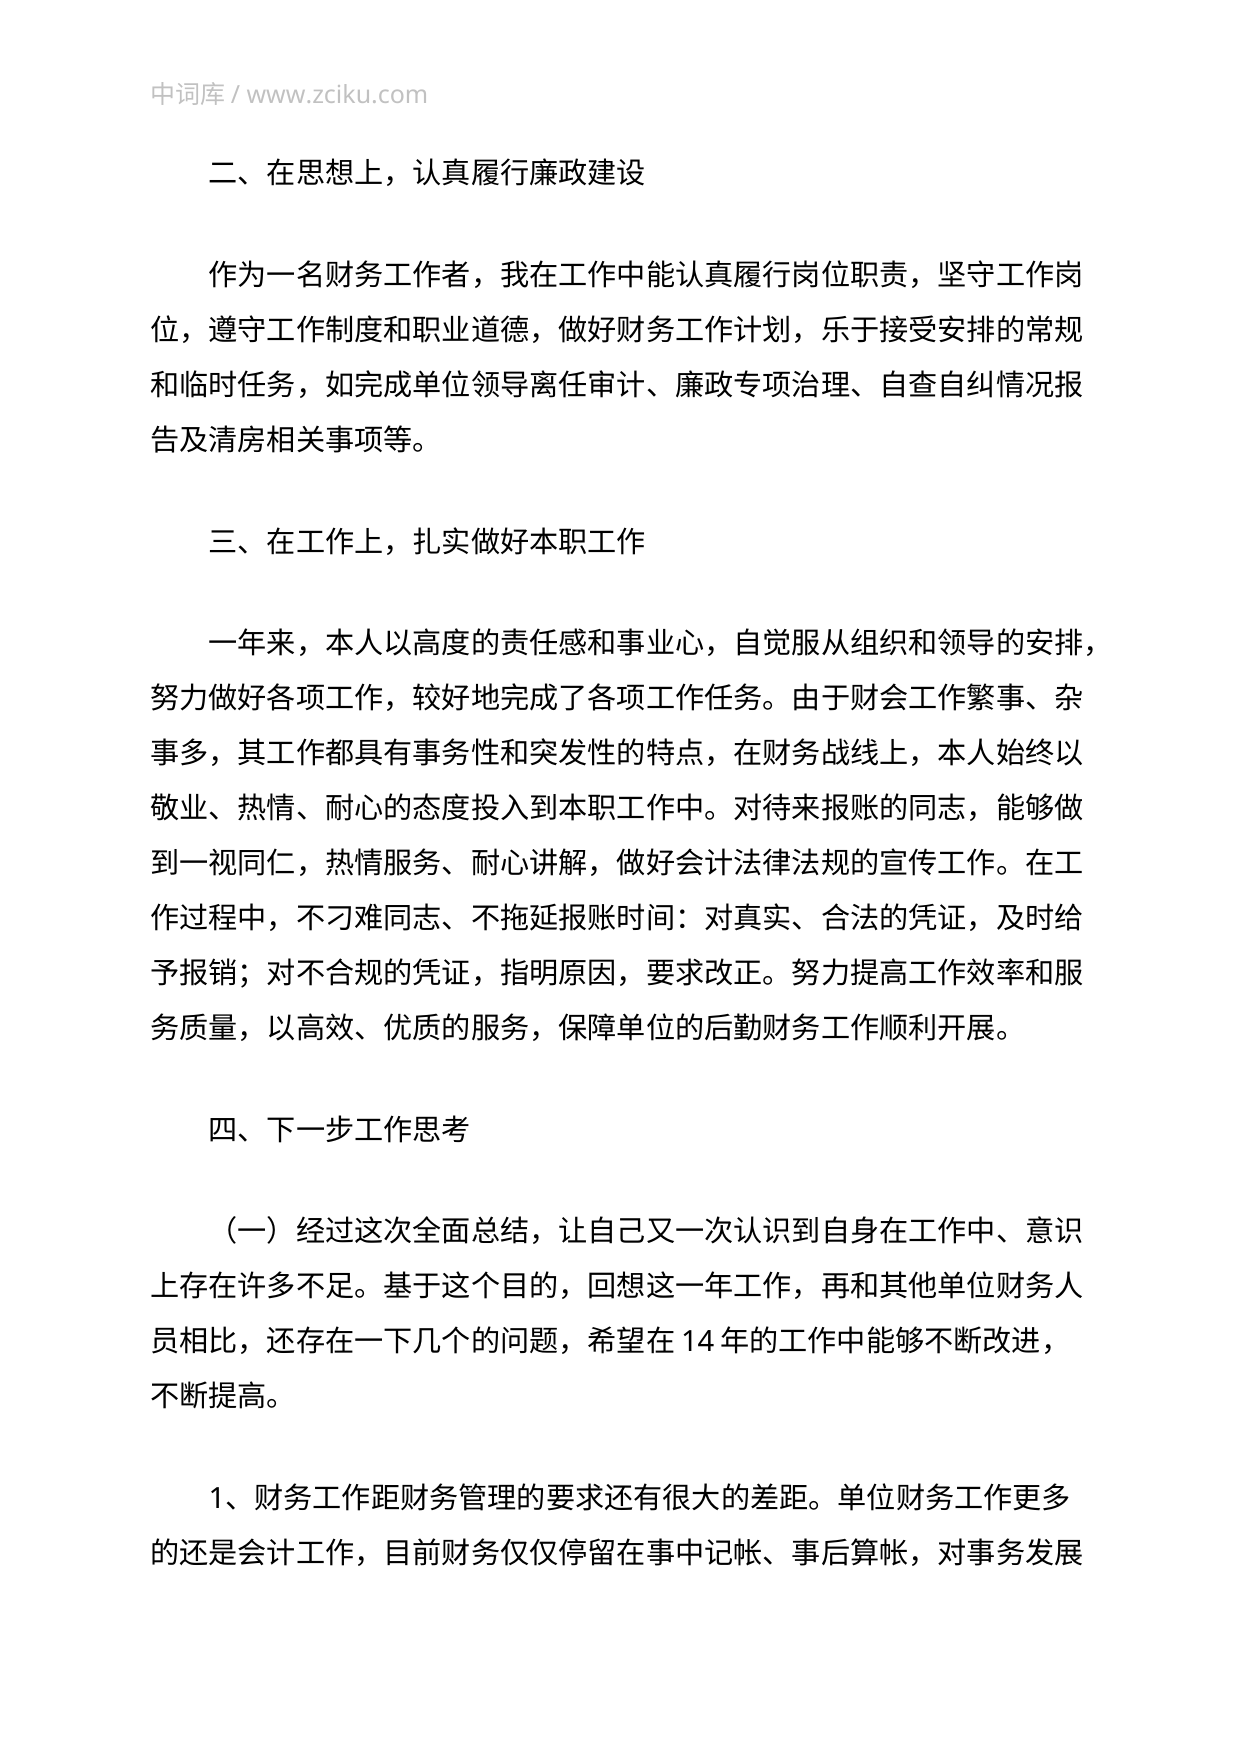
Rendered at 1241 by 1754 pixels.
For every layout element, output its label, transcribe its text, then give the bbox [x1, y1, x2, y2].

text 四、下一步工作思考 [150, 1106, 1090, 1148]
text 一年来，本人以高度的责任感和事业心，自觉服从组织和领导的安排，努力做好各项工作，较好地完成了各项工作任务。由于财会工作繁事、杂事多，其工作都具有事务性和突发性的特点，在财务战线上，本人始终以敬业、热情、耐心的态度投入到本职工作中。对待来报账的同志，能够做到一视同仁，热情服务、耐心讲解，做好会计法律法规的宣传工作。在工作过程中，不刁难同志、不拖延报账时间：对真实、合法的凭证，及时给予报销；对不合规的凭证，指明原因，要求改正。努力提高工作效率和服务质量，以高效、优质的服务，保障单位的后勤财务工作顺利开展。 [150, 620, 1090, 1047]
text 二、在思想上，认真履行廉政建设 [150, 150, 1090, 192]
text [150, 1474, 1090, 1572]
text （一）经过这次全面总结，让自己又一次认识到自身在工作中、意识上存在许多不足。基于这个目的，回想这一年工作，再和其他单位财务人员相比，还存在一下几个的问题，希望在14年的工作中能够不断改进，不断提高。 [150, 1208, 1090, 1415]
text 作为一名财务工作者，我在工作中能认真履行岗位职责，坚守工作岗位，遵守工作制度和职业道德，做好财务工作计划，乐于接受安排的常规和临时任务，如完成单位领导离任审计、廉政专项治理、自查自纠情况报告及清房相关事项等。 [150, 252, 1090, 459]
text 三、在工作上，扎实做好本职工作 [150, 518, 1090, 561]
